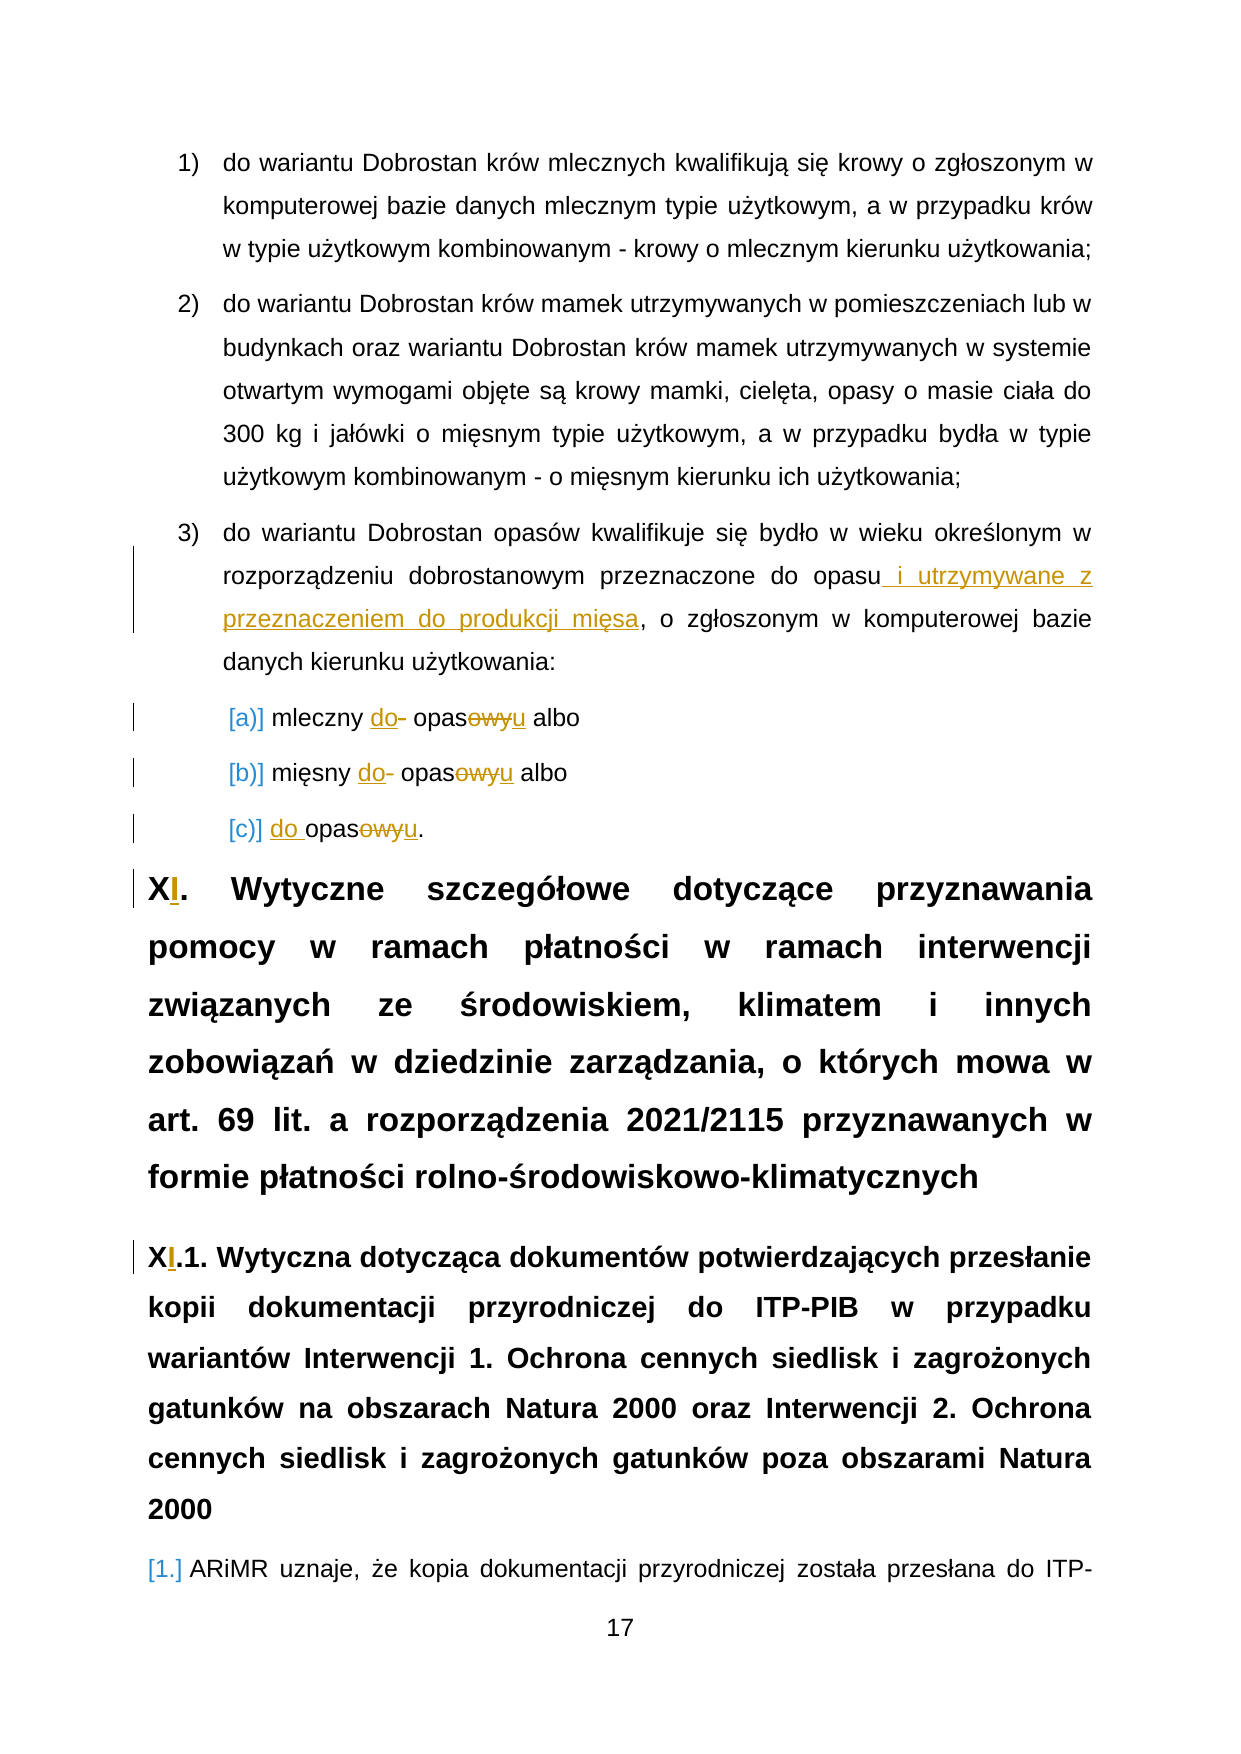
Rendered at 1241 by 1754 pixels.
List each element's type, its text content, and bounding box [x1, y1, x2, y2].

list do wariantu Dobrostan krów mlecznych kwalifikują się krowy o zgłoszonym w komputerowej bazie danych mlecznym typie użytkowym, a w przypadku krów w typie użytkowym kombinowanym - krowy o mlecznym kierunku użytkowania; [177, 148, 1093, 263]
subtitle X.1. Wytyczna dotycząca dokumentów potwierdzających przesłanie kopii dokumentacji przyrodniczej do ITP-PIB w przypadku wariantów Interwencji 1. Ochrona cennych siedlisk i zagrożonych gatunków na obszarach Natura 2000 oraz Interwencji 2. Ochrona cennych siedlisk i zagrożonych gatunków poza obszarami Natura 2000 [148, 1240, 1093, 1525]
list do wariantu Dobrostan opasów kwalifikuje się bydło w wieku określonym w rozporządzeniu dobrostanowym przeznaczone do opasu, o zgłoszonym w komputerowej bazie danych kierunku użytkowania: [177, 518, 1093, 676]
list mleczny opas albo [228, 703, 1093, 731]
subtitle X. Wytyczne szczegółowe dotyczące przyznawania pomocy w ramach płatności w ramach interwencji związanych ze środowiskiem, klimatem i innych zobowiązań w dziedzinie zarządzania, o których mowa w art. 69 lit. a rozporządzenia 2021/2115 przyznawanych w formie płatności rolno-środowiskowo-klimatycznych [148, 869, 1093, 1196]
list opas. [228, 814, 1093, 843]
list do wariantu Dobrostan krów mamek utrzymywanych w pomieszczeniach lub w budynkach oraz wariantu Dobrostan krów mamek utrzymywanych w systemie otwartym wymogami objęte są krowy mamki, cielęta, opasy o masie ciała do 300 kg i jałówki o mięsnym typie użytkowym, a w przypadku bydła w typie użytkowym kombinowanym - o mięsnym kierunku ich użytkowania; [177, 289, 1093, 491]
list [148, 1554, 1093, 1583]
list mięsny opas albo [228, 758, 1093, 787]
